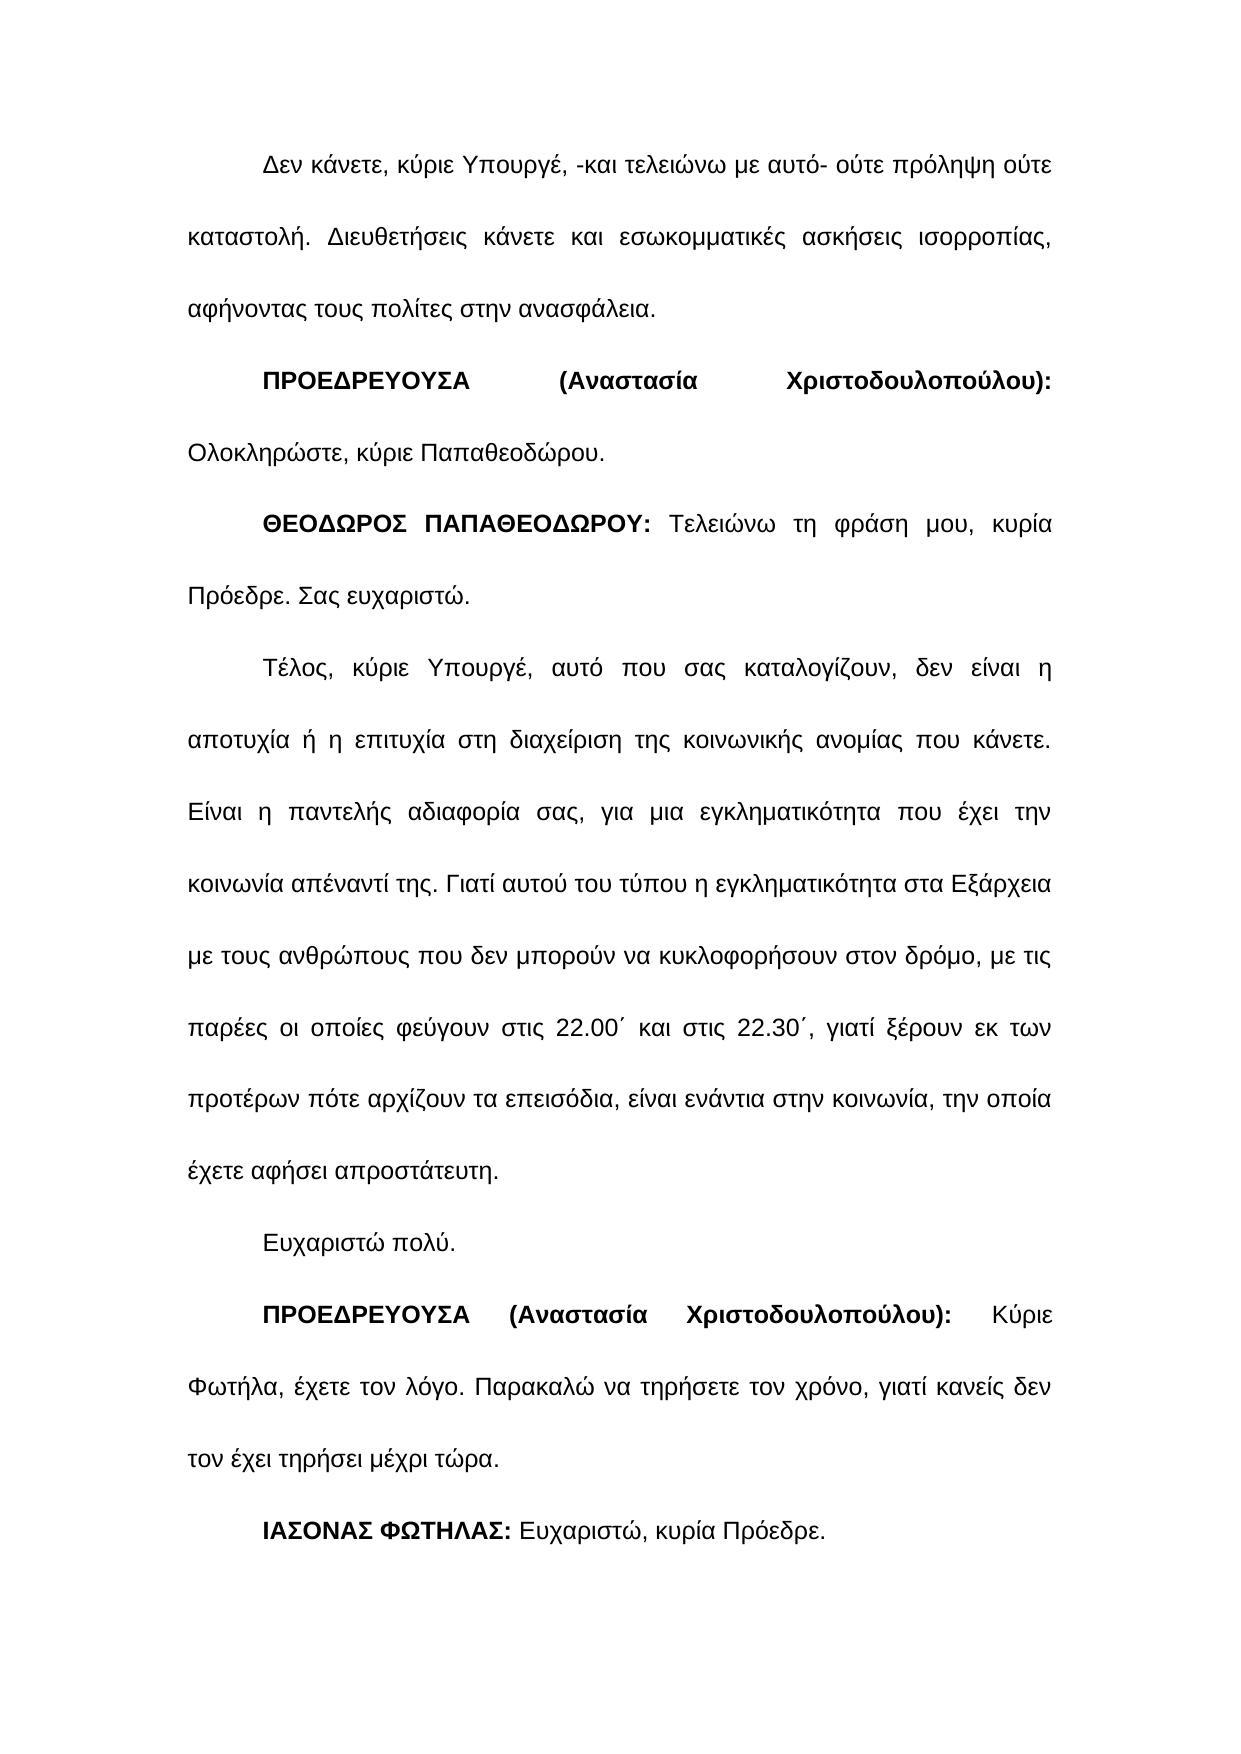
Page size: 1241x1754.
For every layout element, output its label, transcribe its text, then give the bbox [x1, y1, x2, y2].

text ΘΕΟΔΩΡΟΣ ΠΑΠΑΘΕΟΔΩΡΟΥ: Τελειώνω τη φράση μου, κυρία Πρόεδρε. Σας ευχαριστώ. [187, 509, 1053, 610]
text Ευχαριστώ πολύ. [187, 1228, 1053, 1257]
text ΠΡΟΕΔΡΕΥΟΥΣΑ (Αναστασία Χριστοδουλοπούλου): Ολοκληρώστε, κύριε Παπαθεοδώρου. [187, 366, 1053, 466]
text ΙΑΣΟΝΑΣ ΦΩΤΗΛΑΣ: Ευχαριστώ, κυρία Πρόεδρε. [187, 1516, 1053, 1544]
text ΠΡΟΕΔΡΕΥΟΥΣΑ (Αναστασία Χριστοδουλοπούλου): Κύριε Φωτήλα, έχετε τον λόγο. Παρακαλώ να τηρήσετε τον χρόνο, γιατί κανείς δεν τον έχει τηρήσει μέχρι τώρα. [187, 1300, 1053, 1472]
text Δεν κάνετε, κύριε Υπουργέ, -και τελειώνω με αυτό- ούτε πρόληψη ούτε καταστολή. Διευθετήσεις κάνετε και εσωκομματικές ασκήσεις ισορροπίας, αφήνοντας τους πολίτες στην ανασφάλεια. [187, 150, 1053, 322]
text Τέλος, κύριε Υπουργέ, αυτό που σας καταλογίζουν, δεν είναι η αποτυχία ή η επιτυχία στη διαχείριση της κοινωνικής ανομίας που κάνετε. Είναι η παντελής αδιαφορία σας, για μια εγκληματικότητα που έχει την κοινωνία απέναντί της. Γιατί αυτού του τύπου η εγκληματικότητα στα Εξάρχεια με τους ανθρώπους που δεν μπορούν να κυκλοφορήσουν στον δρόμο, με τις παρέες οι οποίες φεύγουν στις 22.00΄ και στις 22.30΄, γιατί ξέρουν εκ των προτέρων πότε αρχίζουν τα επεισόδια, είναι ενάντια στην κοινωνία, την οποία έχετε αφήσει απροστάτευτη. [187, 653, 1053, 1185]
